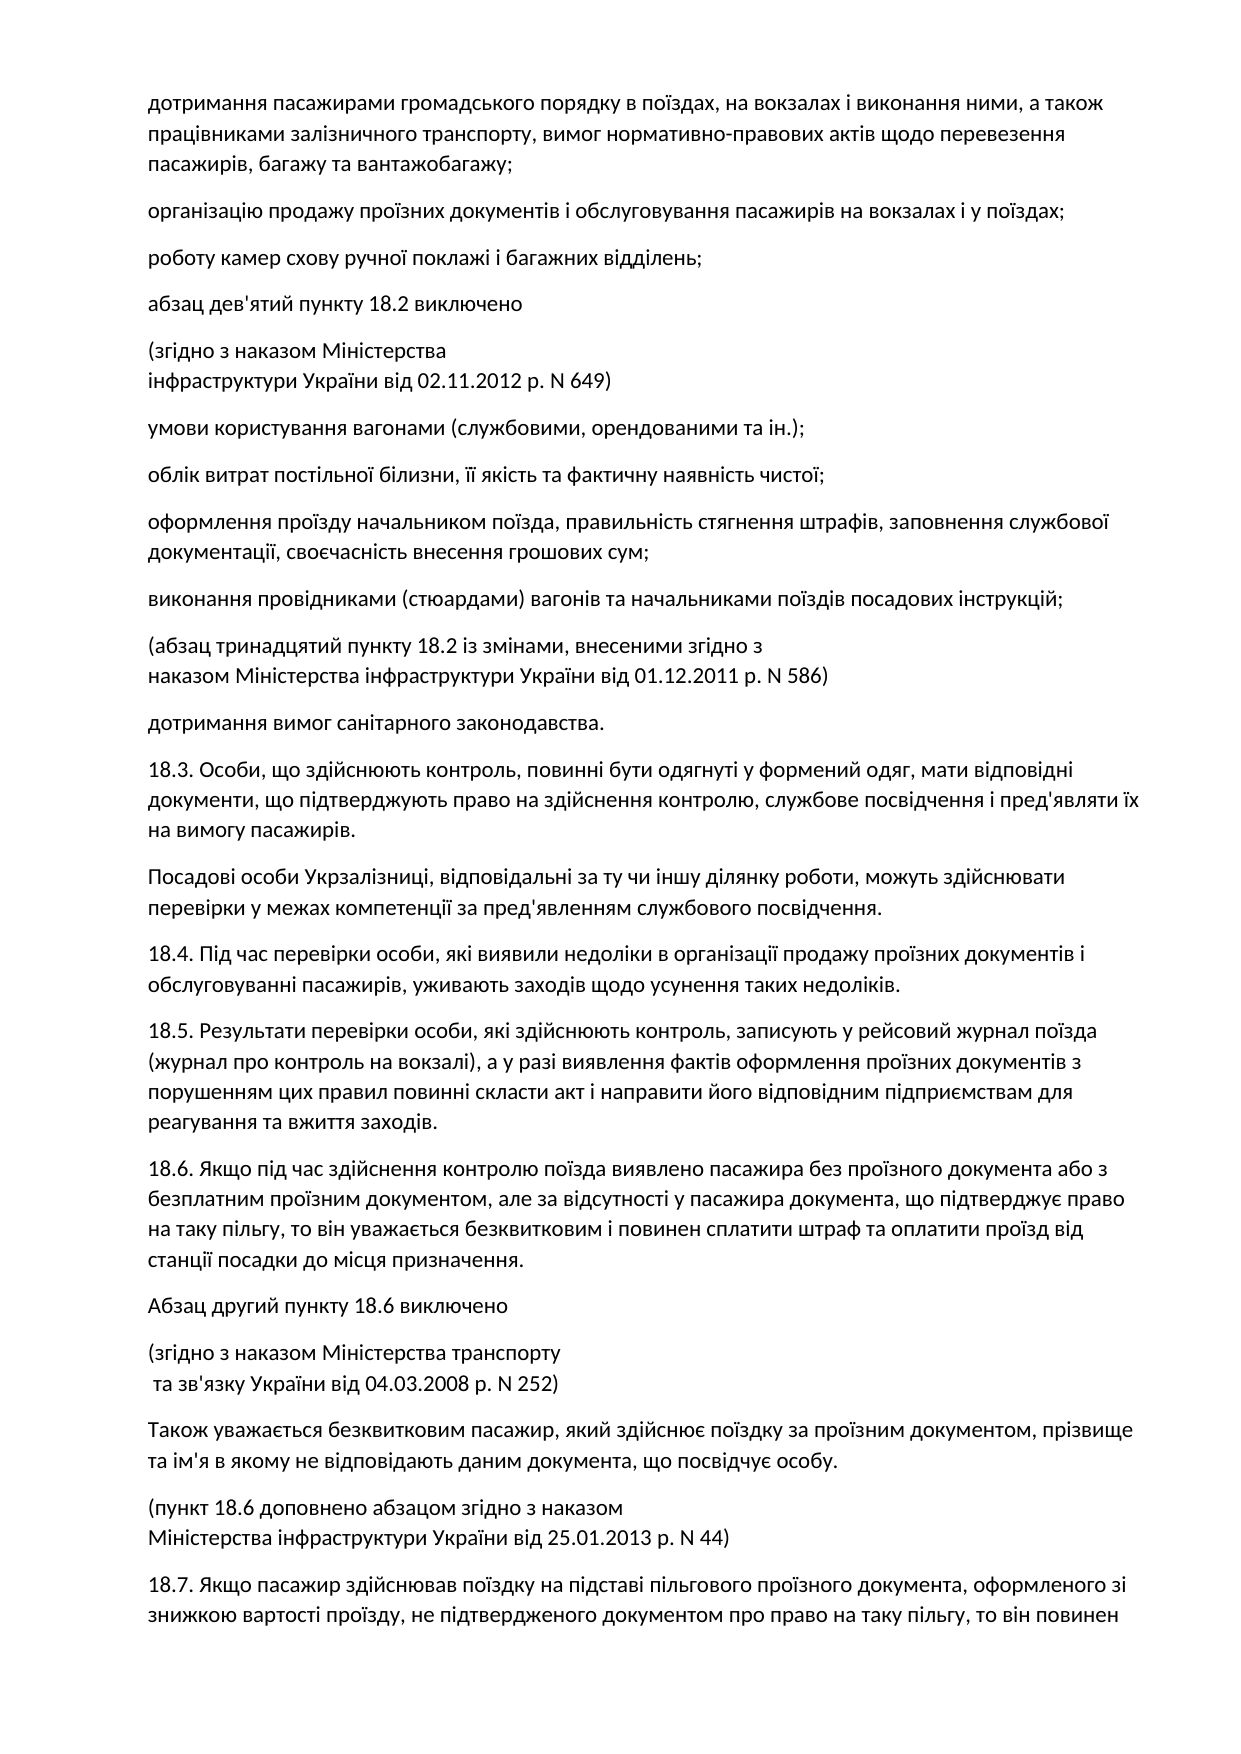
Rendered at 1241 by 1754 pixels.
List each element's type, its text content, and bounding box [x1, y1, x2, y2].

text абзац дев'ятий пункту 18.2 виключено [148, 289, 1152, 318]
text 18.5. Результати перевірки особи, які здійснюють контроль, записують у рейсовий журнал поїзда (журнал про контроль на вокзалі), а у разі виявлення фактів оформлення проїзних документів з порушенням цих правил повинні скласти акт і направити його відповідним підприємствам для реагування та вжиття заходів. [148, 1017, 1152, 1135]
text (пункт 18.6 доповнено абзацом згідно з наказом Міністерства інфраструктури України від 25.01.2013 р. N 44) [148, 1493, 1152, 1551]
text Посадові особи Укрзалізниці, відповідальні за ту чи іншу ділянку роботи, можуть здійснювати перевірки у межах компетенції за пред'явленням службового посвідчення. [148, 862, 1152, 921]
text (згідно з наказом Міністерства інфраструктури України від 02.11.2012 р. N 649) [148, 336, 1152, 395]
text виконання провідниками (стюардами) вагонів та начальниками поїздів посадових інструкцій; [148, 584, 1152, 612]
text Також уважається безквитковим пасажир, який здійснює поїздку за проїзним документом, прізвище та ім'я в якому не відповідають даним документа, що посвідчує особу. [148, 1416, 1152, 1474]
text (згідно з наказом Міністерства транспорту та зв'язку України від 04.03.2008 р. N 252) [148, 1338, 1152, 1397]
text (абзац тринадцятий пункту 18.2 із змінами, внесеними згідно з наказом Міністерства інфраструктури України від 01.12.2011 р. N 586) [148, 631, 1152, 689]
text роботу камер схову ручної поклажі і багажних відділень; [148, 243, 1152, 271]
text організацію продажу проїзних документів і обслуговування пасажирів на вокзалах і у поїздах; [148, 196, 1152, 224]
text 18.3. Особи, що здійснюють контроль, повинні бути одягнуті у формений одяг, мати відповідні документи, що підтверджують право на здійснення контролю, службове посвідчення і пред'являти їх на вимогу пасажирів. [148, 755, 1152, 844]
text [148, 1570, 1152, 1628]
text оформлення проїзду начальником поїзда, правильність стягнення штрафів, заповнення службової документації, своєчасність внесення грошових сум; [148, 507, 1152, 566]
text 18.4. Під час перевірки особи, які виявили недоліки в організації продажу проїзних документів і обслуговуванні пасажирів, уживають заходів щодо усунення таких недоліків. [148, 939, 1152, 998]
text дотримання вимог санітарного законодавства. [148, 708, 1152, 736]
text облік витрат постільної білизни, її якість та фактичну наявність чистої; [148, 460, 1152, 488]
text умови користування вагонами (службовими, орендованими та ін.); [148, 413, 1152, 442]
text Абзац другий пункту 18.6 виключено [148, 1292, 1152, 1320]
text 18.6. Якщо під час здійснення контролю поїзда виявлено пасажира без проїзного документа або з безплатним проїзним документом, але за відсутності у пасажира документа, що підтверджує право на таку пільгу, то він уважається безквитковим і повинен сплатити штраф та оплатити проїзд від станції посадки до місця призначення. [148, 1154, 1152, 1273]
text дотримання пасажирами громадського порядку в поїздах, на вокзалах і виконання ними, а також працівниками залізничного транспорту, вимог нормативно-правових актів щодо перевезення пасажирів, багажу та вантажобагажу; [148, 88, 1152, 177]
